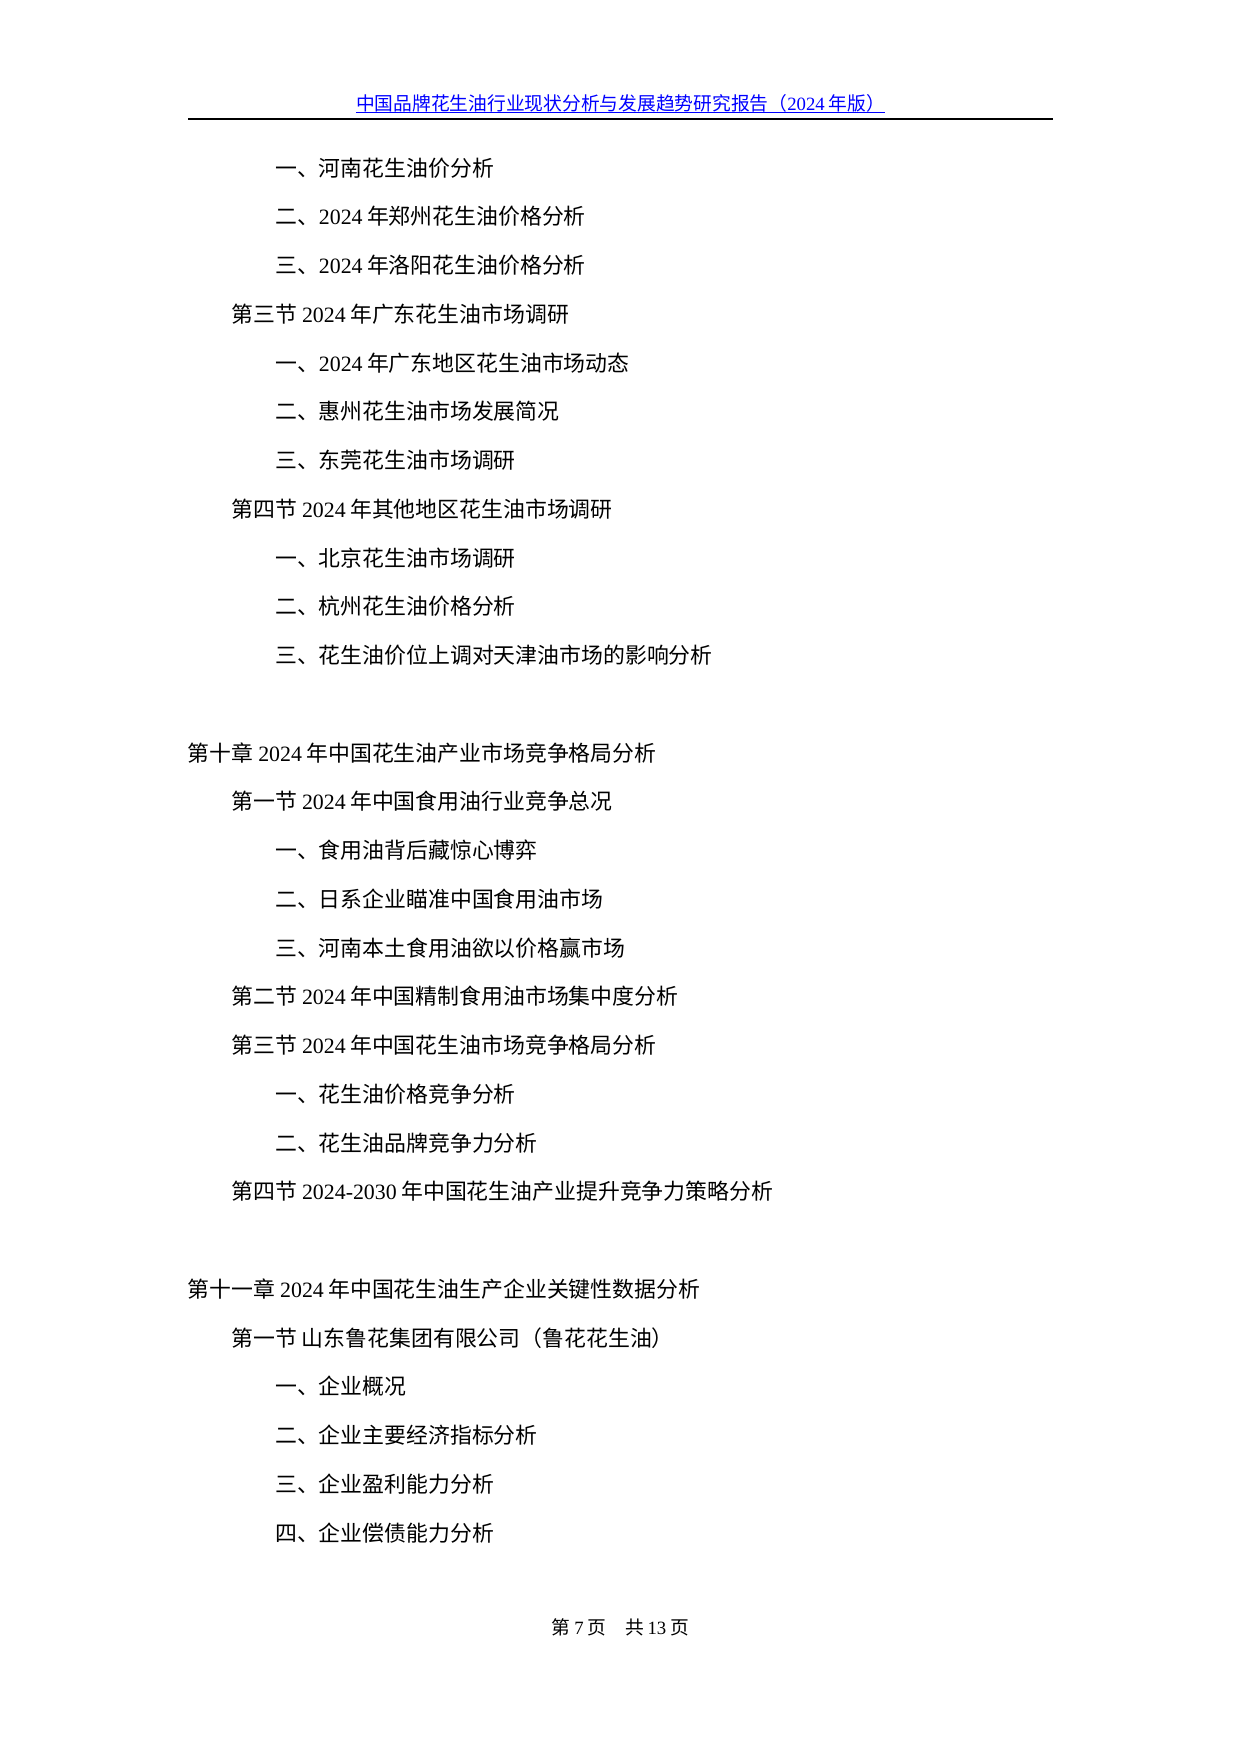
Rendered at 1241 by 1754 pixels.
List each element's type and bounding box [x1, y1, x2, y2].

text [187, 150, 1053, 1548]
